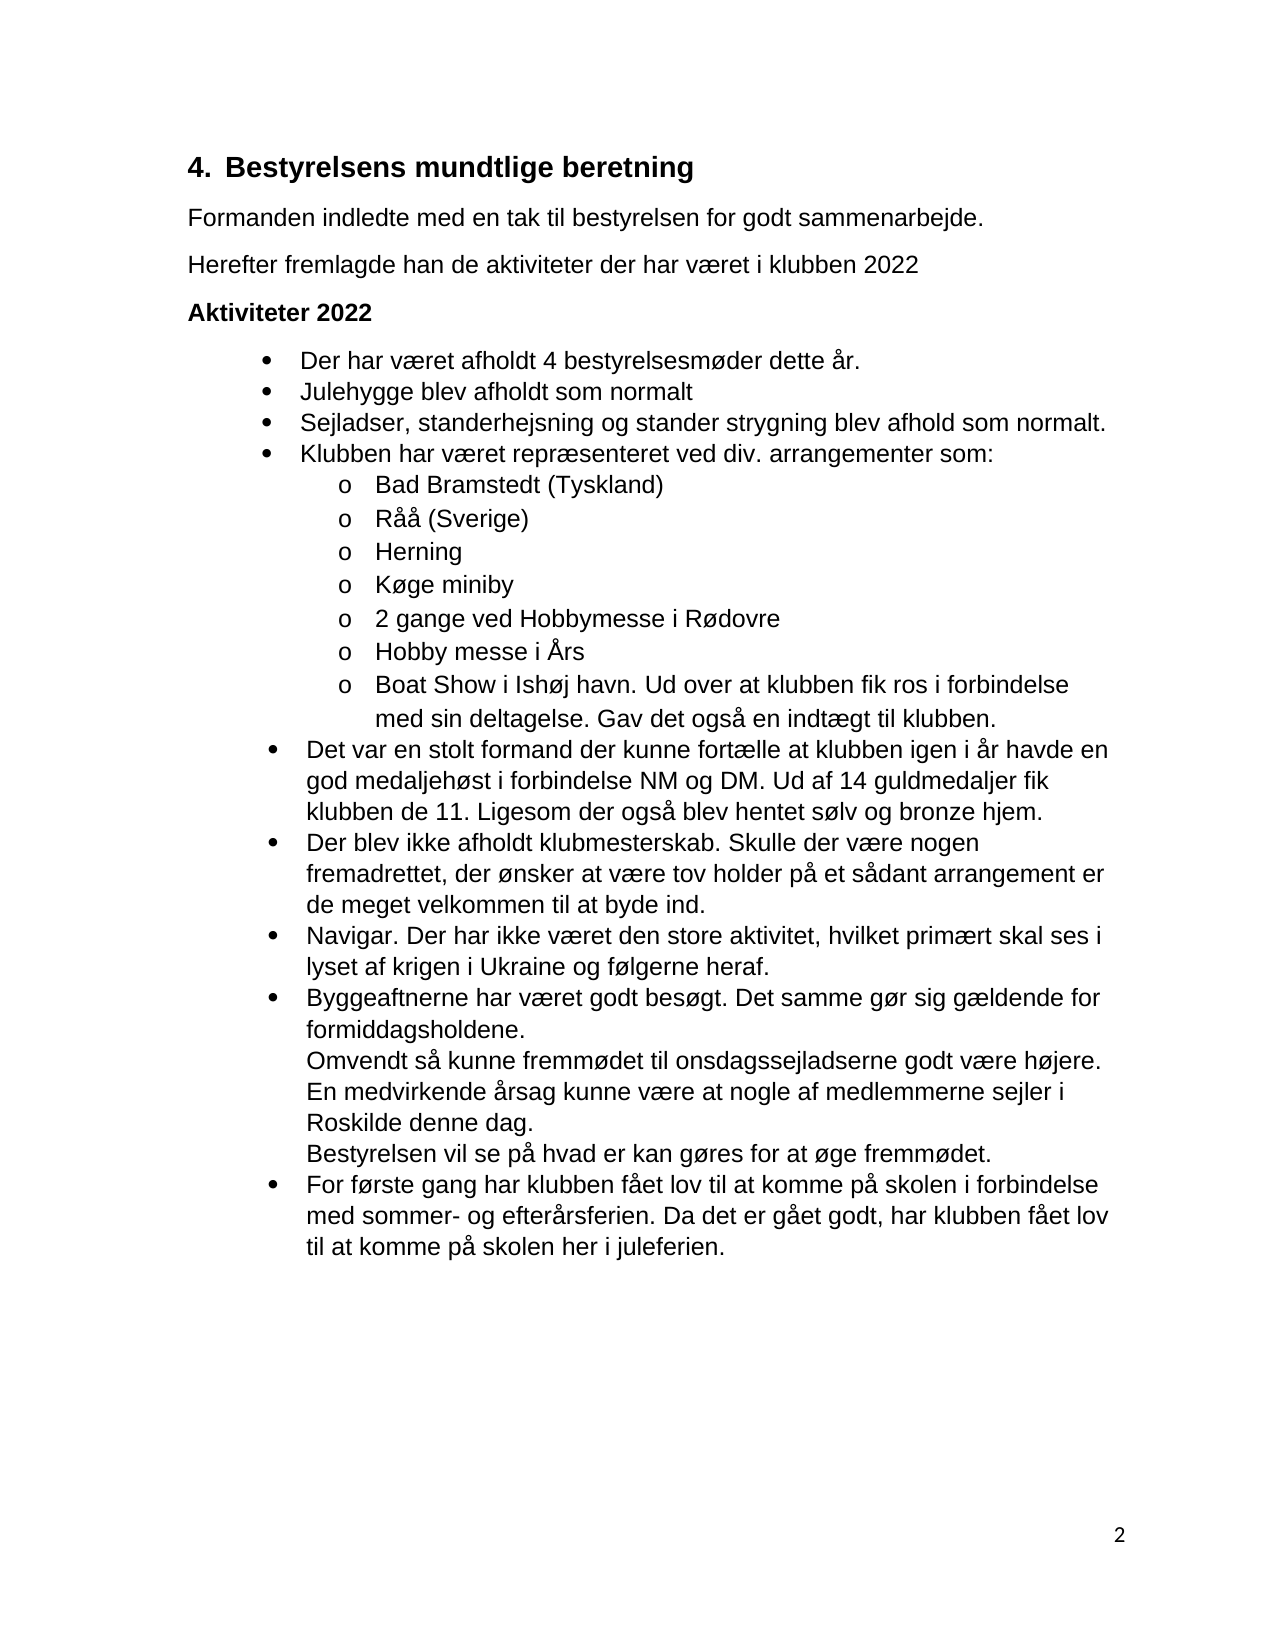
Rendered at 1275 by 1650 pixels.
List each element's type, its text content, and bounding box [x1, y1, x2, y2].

list Der har været afholdt 4 bestyrelsesmøder dette år. [262, 346, 1125, 375]
list 2 gange ved Hobbymesse i Rødovre [337, 604, 1125, 635]
list Boat Show i Ishøj havn. Ud over at klubben fik ros i forbindelse med sin deltagelse. Gav det også en indtægt til klubben. [337, 671, 1125, 732]
text Aktiviteter 2022 [150, 298, 1125, 327]
list Herning [337, 537, 1125, 568]
list For første gang har klubben fået lov til at komme på skolen i forbindelse med sommer- og efterårsferien. Da det er gået godt, har klubben fået lov til at komme på skolen her i juleferien. [269, 1170, 1125, 1261]
list Byggeaftnerne har været godt besøgt. Det samme gør sig gældende for formiddagsholdene. [269, 983, 1125, 1043]
list Bestyrelsen vil se på hvad er kan gøres for at øge fremmødet. [306, 1139, 1125, 1167]
list Bestyrelsens mundtlige beretning [187, 150, 1125, 183]
list Omvendt så kunne fremmødet til onsdagssejladserne godt være højere. En medvirkende årsag kunne være at nogle af medlemmerne sejler i Roskilde denne dag. [306, 1046, 1125, 1136]
list Julehygge blev afholdt som normalt [262, 377, 1125, 406]
list Hobby messe i Års [337, 637, 1125, 668]
list Køge miniby [337, 571, 1125, 601]
text Formanden indledte med en tak til bestyrelsen for godt sammenarbejde. [150, 203, 1125, 232]
list Navigar. Der har ikke været den store aktivitet, hvilket primært skal ses i lyset af krigen i Ukraine og følgerne heraf. [269, 921, 1125, 981]
list Der blev ikke afholdt klubmesterskab. Skulle der være nogen fremadrettet, der ønsker at være tov holder på et sådant arrangement er de meget velkommen til at byde ind. [269, 828, 1125, 919]
list Klubben har været repræsenteret ved div. arrangementer som: [262, 439, 1125, 468]
list Råå (Sverige) [337, 504, 1125, 535]
list Det var en stolt formand der kunne fortælle at klubben igen i år havde en god medaljehøst i forbindelse NM og DM. Ud af 14 guldmedaljer fik klubben de 11. Ligesom der også blev hentet sølv og bronze hjem. [269, 735, 1125, 826]
text Herefter fremlagde han de aktiviteter der har været i klubben 2022 [150, 251, 1125, 279]
list Sejladser, standerhejsning og stander strygning blev afhold som normalt. [262, 408, 1125, 437]
list Bad Bramstedt (Tyskland) [337, 471, 1125, 501]
